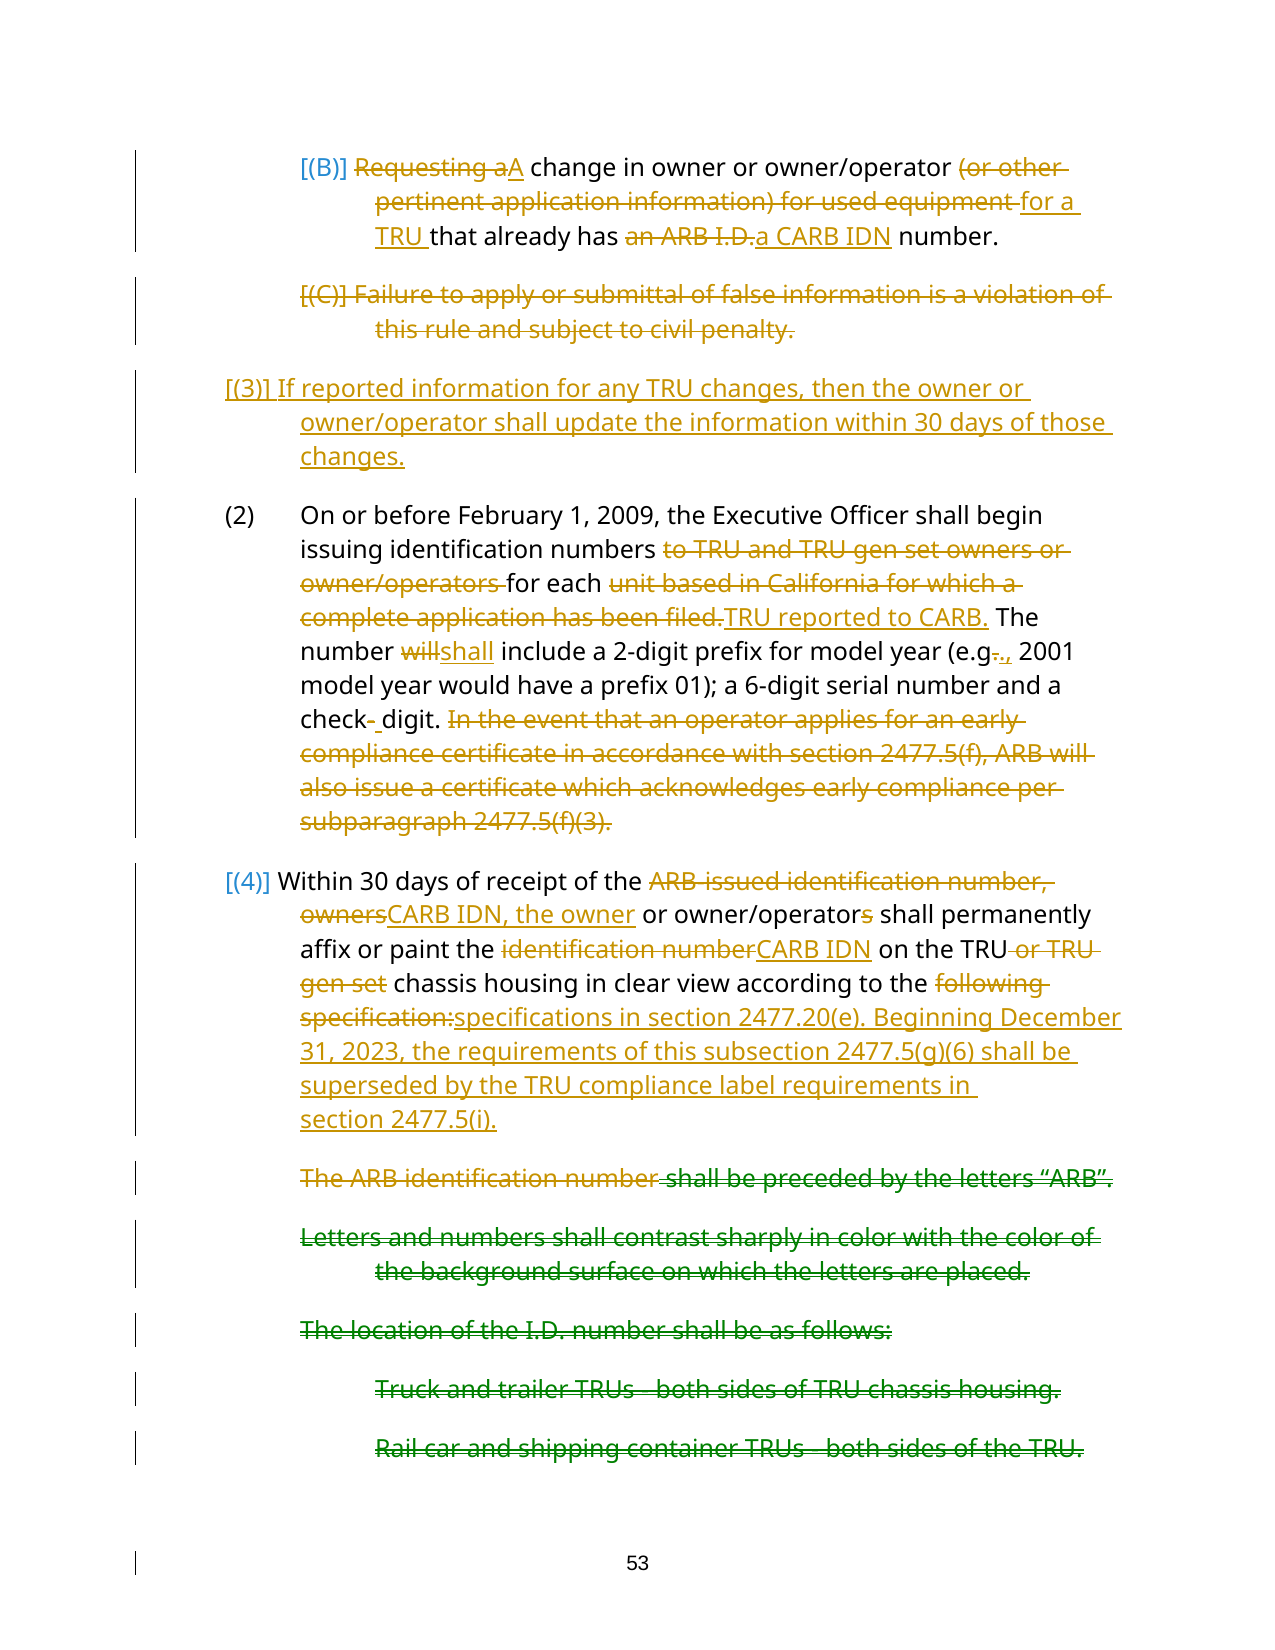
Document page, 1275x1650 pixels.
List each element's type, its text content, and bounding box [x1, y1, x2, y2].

subtitle Within 30 days of receipt of the or owner/operator shall permanently affix or paint the on the TRU chassis housing in clear view according to the [225, 863, 1125, 1136]
subtitle On or before February 1, 2009, the Executive Officer shall begin issuing identification numbers for each The number include a 2-digit prefix for model year (e.g 2001 model year would have a prefix 01); a 6-digit serial number and a checkdigit. [225, 497, 1125, 838]
subtitle change in owner or owner/operator that already has number. [300, 150, 1125, 252]
